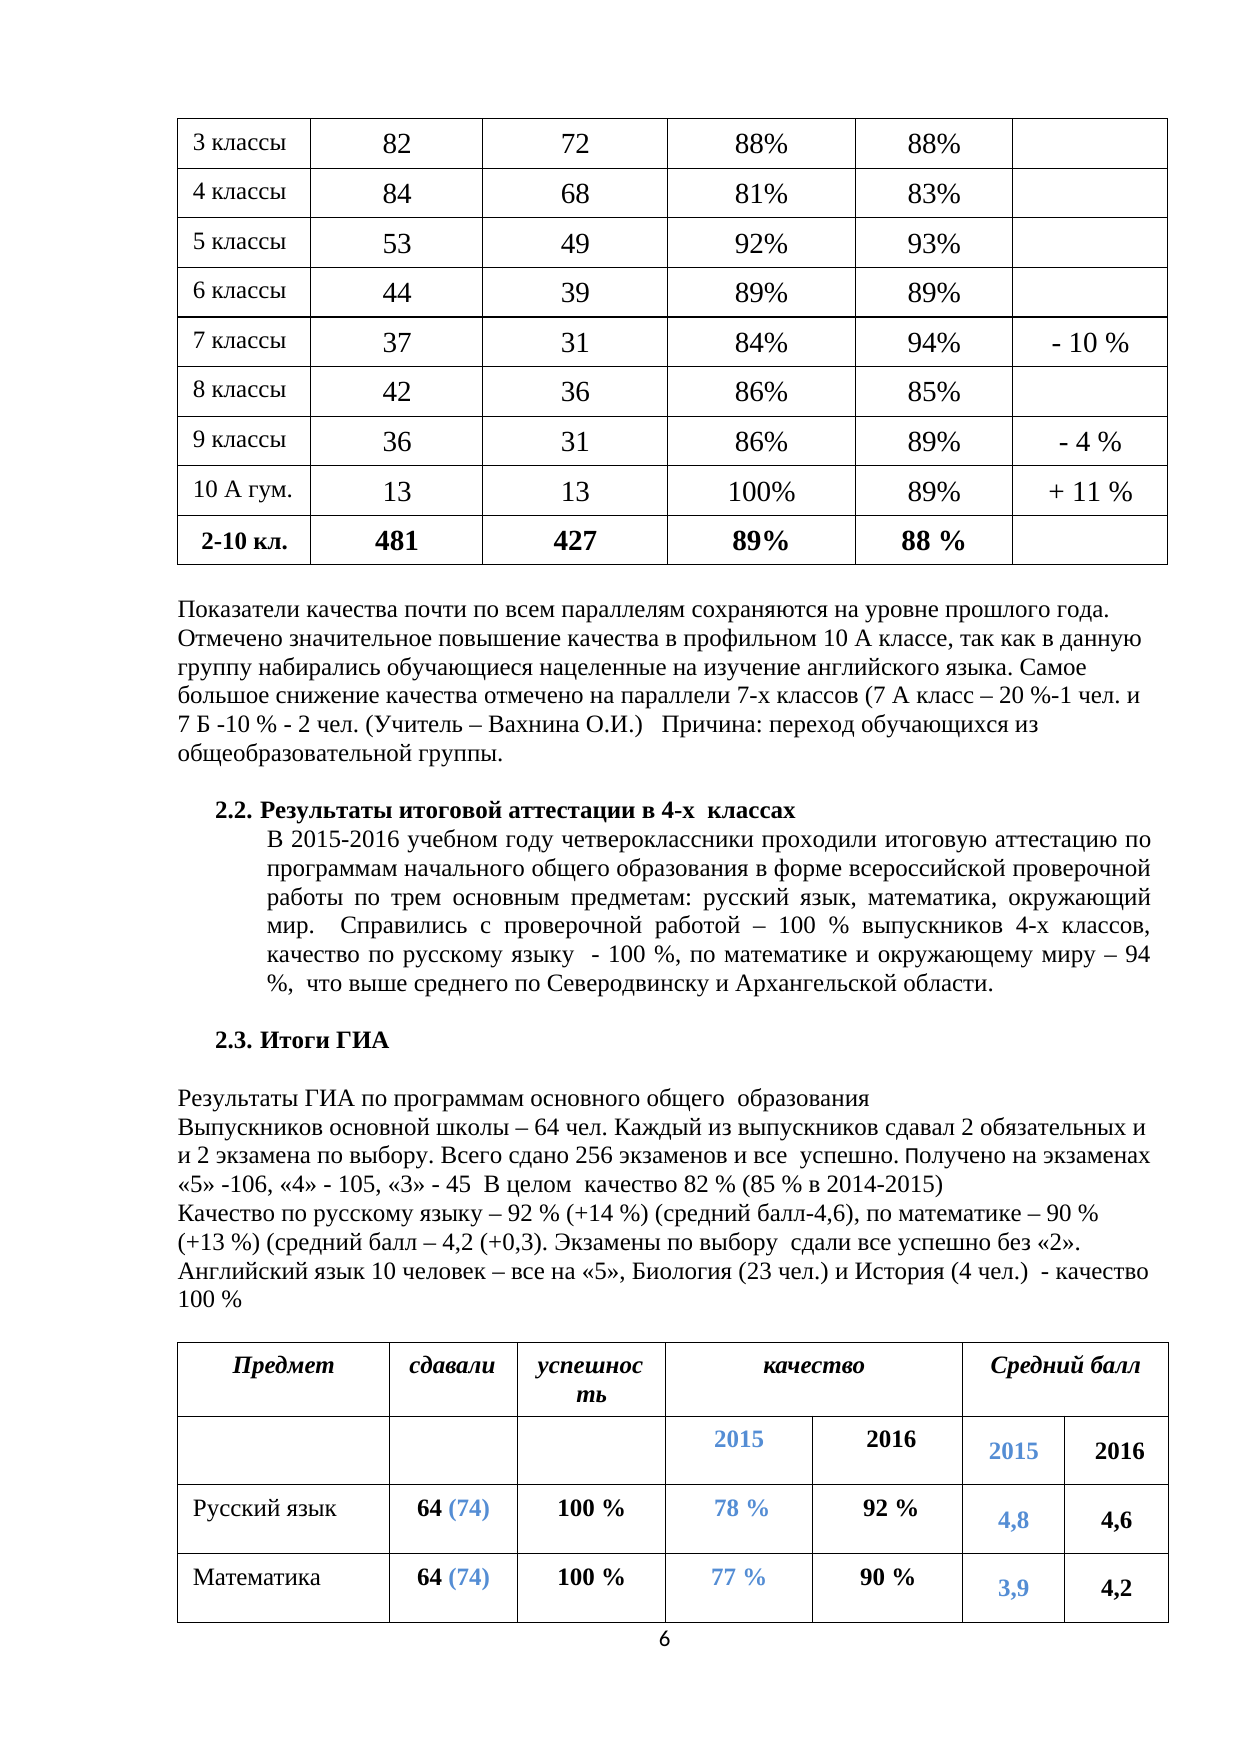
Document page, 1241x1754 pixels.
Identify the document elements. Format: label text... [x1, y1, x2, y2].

table_cell 86% [668, 367, 855, 416]
table_cell 13 [483, 466, 667, 515]
table_cell 89% [856, 268, 1012, 316]
table_cell 94% [856, 318, 1012, 366]
table_cell 84 [311, 169, 482, 217]
table_cell 89% [856, 466, 1012, 515]
table_cell [1013, 367, 1167, 416]
table_cell [1013, 218, 1167, 267]
table_cell 89% [856, 417, 1012, 465]
table_cell 90 % [813, 1554, 962, 1622]
table_cell Математика [178, 1554, 389, 1622]
table_cell 64 (74) [390, 1554, 517, 1622]
table_cell 44 [311, 268, 482, 316]
table_cell [1013, 119, 1167, 168]
table_cell 39 [483, 268, 667, 316]
table_cell 3 классы [178, 119, 310, 168]
list Итоги ГИА [215, 1025, 1152, 1054]
table_cell - 4 % [1013, 417, 1167, 465]
table_cell 4,8 [963, 1485, 1064, 1553]
table_cell - 10 % [1013, 318, 1167, 366]
table_cell 100 % [518, 1554, 665, 1622]
table_cell 93% [856, 218, 1012, 267]
table_cell [390, 1417, 517, 1484]
table_cell 89% [668, 516, 855, 564]
table_cell 4,2 [1065, 1554, 1168, 1622]
table_cell 92% [668, 218, 855, 267]
table_header успешность [518, 1343, 665, 1416]
table_cell 86% [668, 417, 855, 465]
list Результаты итоговой аттестации в 4-х классах [215, 795, 1152, 824]
table_cell 2015 [666, 1417, 812, 1484]
table_cell 72 [483, 119, 667, 168]
table_cell 100 % [518, 1485, 665, 1553]
table_cell 4 классы [178, 169, 310, 217]
text Показатели качества почти по всем параллелям сохраняются на уровне прошлого года. Отмечено значительное повышение качества в профильном 10 А классе, так как в данную группу набирались обучающиеся нацеленные на изучение английского языка. Самое большое снижение качества отмечено на параллели 7-х классов (7 А класс – 20 %-1 чел. и 7 Б -10 % - 2 чел. (Учитель – Вахнина О.И.) Причина: переход обучающихся из общеобразовательной группы. [177, 594, 1152, 767]
table_cell 2016 [1065, 1417, 1168, 1484]
table_cell 8 классы [178, 367, 310, 416]
table_header качество [666, 1343, 962, 1416]
table_cell 31 [483, 318, 667, 366]
table_cell 78 % [666, 1485, 812, 1553]
table_cell 88% [856, 119, 1012, 168]
text Качество по русскому языку – 92 % (+14 %) (средний балл-4,6), по математике – 90 % (+13 %) (средний балл – 4,2 (+0,3). Экзамены по выбору сдали все успешно без «2». Английский язык 10 человек – все на «5», Биология (23 чел.) и История (4 чел.) - качество 100 % [177, 1198, 1152, 1313]
table_cell 37 [311, 318, 482, 366]
table_cell [178, 1417, 389, 1484]
table_cell 7 классы [178, 318, 310, 366]
table_cell 481 [311, 516, 482, 564]
table_cell 83% [856, 169, 1012, 217]
text Результаты ГИА по программам основного общего образования [177, 1083, 1152, 1112]
text Выпускников основной школы – 64 чел. Каждый из выпускников сдавал 2 обязательных и и 2 экзамена по выбору. Всего сдано 256 экзаменов и все успешно. Получено на экзаменах «5» -106, «4» - 105, «3» - 45 В целом качество 82 % (85 % в 2014-2015) [177, 1112, 1152, 1198]
table_cell [518, 1417, 665, 1484]
table_cell 2016 [813, 1417, 962, 1484]
table_cell 5 классы [178, 218, 310, 267]
table_cell [1013, 268, 1167, 316]
table_cell 4,6 [1065, 1485, 1168, 1553]
table_cell 81% [668, 169, 855, 217]
table_cell 85% [856, 367, 1012, 416]
table_cell 9 классы [178, 417, 310, 465]
table_cell [1013, 516, 1167, 564]
table_cell Русский язык [178, 1485, 389, 1553]
list В 2015-2016 учебном году четвероклассники проходили итоговую аттестацию по программам начального общего образования в форме всероссийской проверочной работы по трем основным предметам: русский язык, математика, окружающий мир. Справились с проверочной работой – 100 % выпускников 4-х классов, качество по русскому языку - 100 %, по математике и окружающему миру – 94 %, что выше среднего по Северодвинску и Архангельской области. [267, 824, 1152, 997]
table_cell 68 [483, 169, 667, 217]
table_cell 84% [668, 318, 855, 366]
table_cell 53 [311, 218, 482, 267]
table_cell 88% [668, 119, 855, 168]
table_cell 36 [483, 367, 667, 416]
table_cell 6 классы [178, 268, 310, 316]
table_header Средний балл [963, 1343, 1168, 1416]
table_cell 2-10 кл. [178, 516, 310, 564]
table_cell 100% [668, 466, 855, 515]
table_cell 82 [311, 119, 482, 168]
table_cell 64 (74) [390, 1485, 517, 1553]
table_cell + 11 % [1013, 466, 1167, 515]
table_cell 2015 [963, 1417, 1064, 1484]
table_cell 13 [311, 466, 482, 515]
table_header сдавали [390, 1343, 517, 1416]
table_cell 427 [483, 516, 667, 564]
table_cell [1013, 169, 1167, 217]
table_cell 42 [311, 367, 482, 416]
table_cell 31 [483, 417, 667, 465]
table_cell 89% [668, 268, 855, 316]
table_cell 92 % [813, 1485, 962, 1553]
table_cell 88 % [856, 516, 1012, 564]
table_cell 49 [483, 218, 667, 267]
table_cell 36 [311, 417, 482, 465]
table_cell 77 % [666, 1554, 812, 1622]
table_cell 3,9 [963, 1554, 1064, 1622]
table_header Предмет [178, 1343, 389, 1416]
table_cell 10 А гум. [178, 466, 310, 515]
